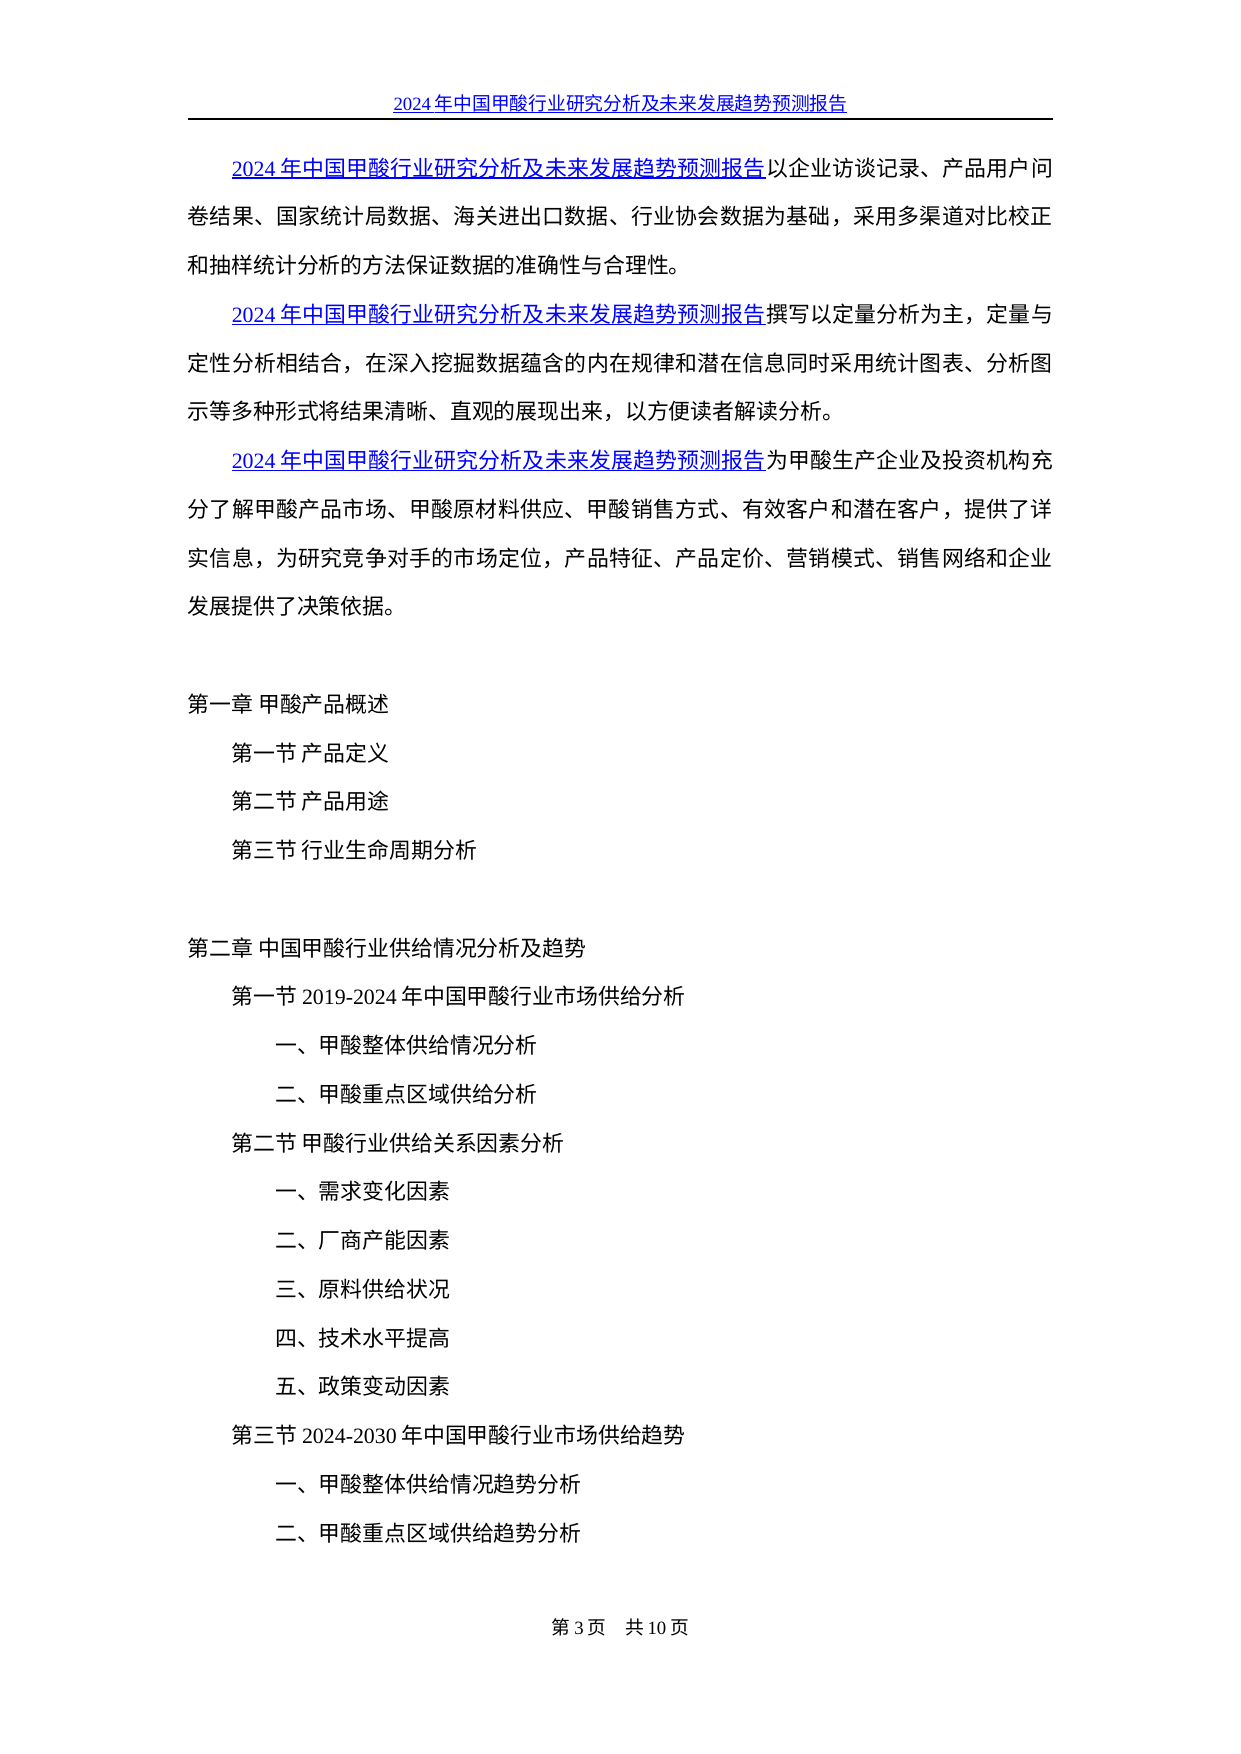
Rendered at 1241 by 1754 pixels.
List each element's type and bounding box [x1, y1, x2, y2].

text [187, 150, 1053, 1548]
